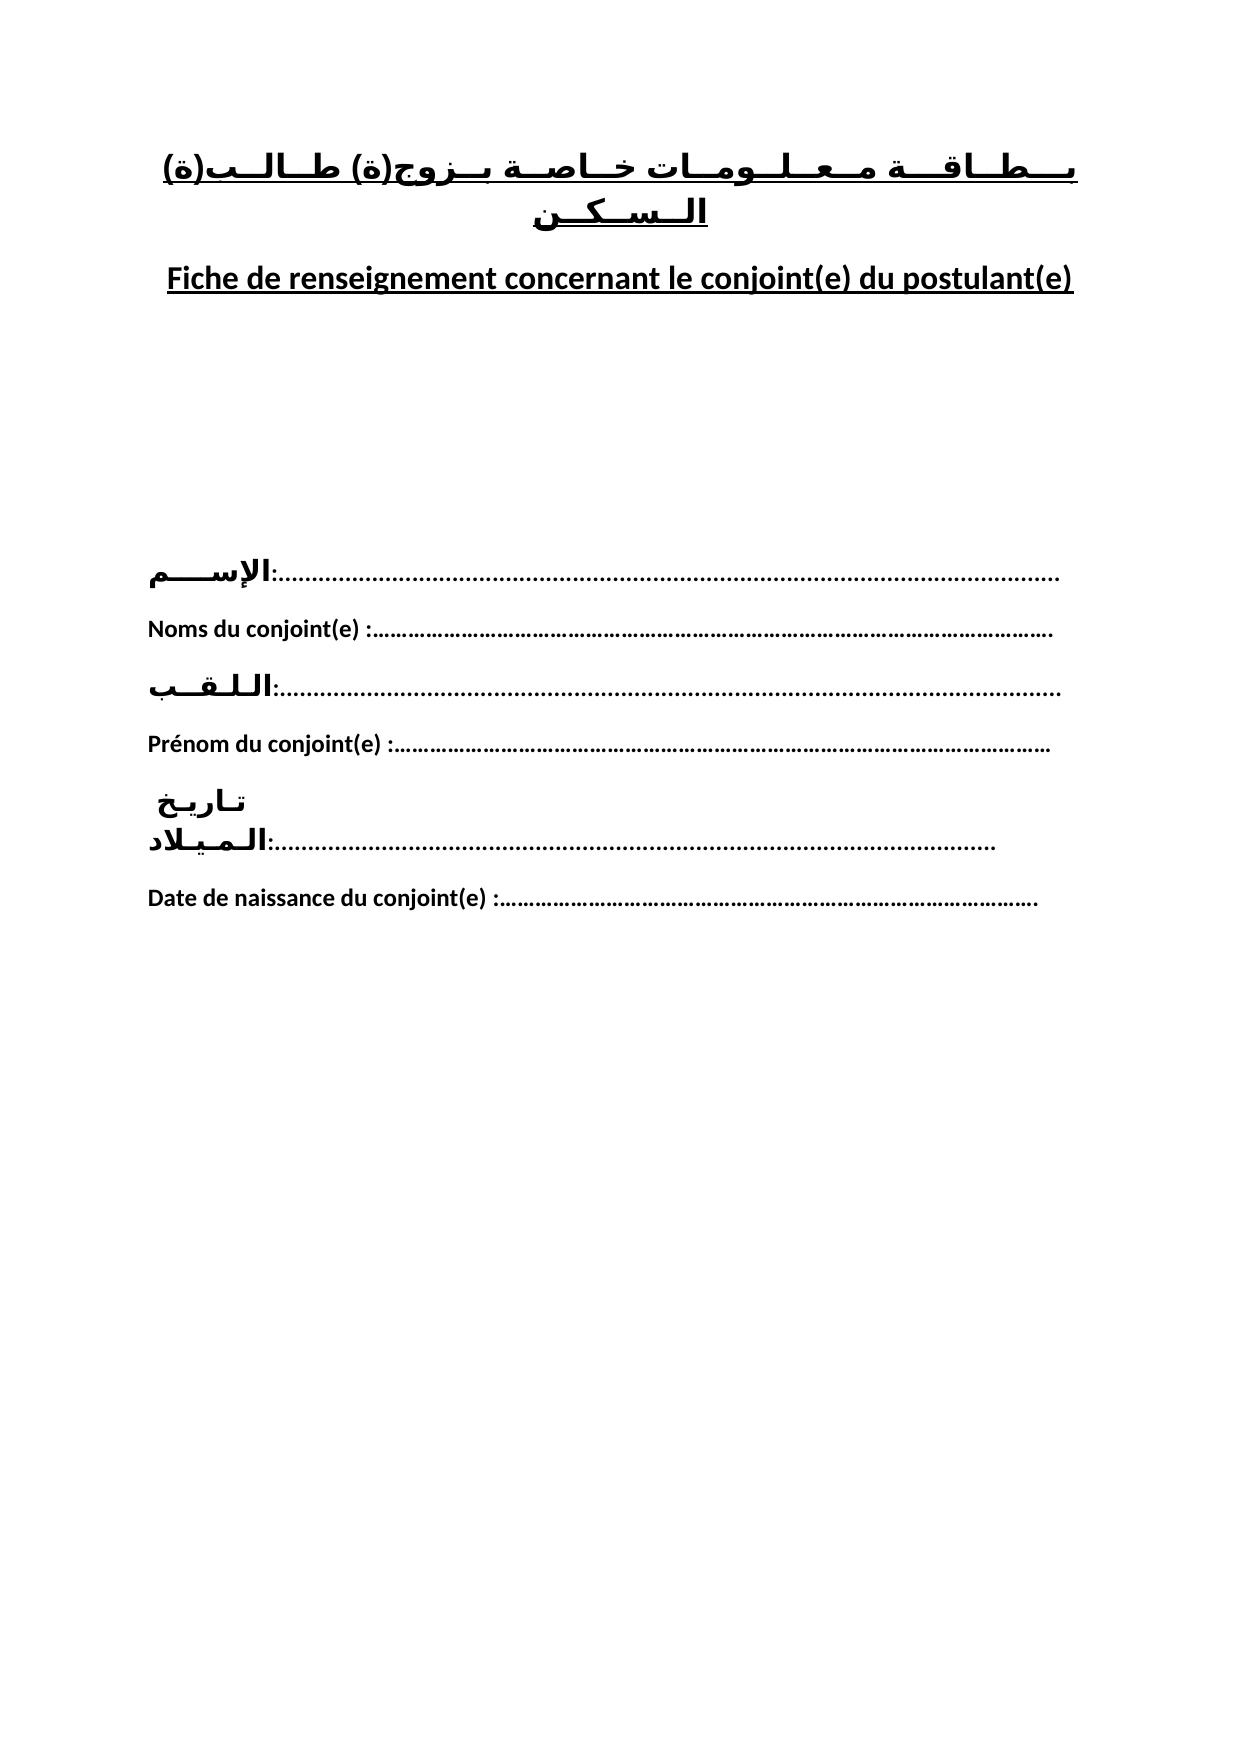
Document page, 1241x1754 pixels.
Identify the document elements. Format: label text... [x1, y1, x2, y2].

text الـلـقــب:..................................................................................................................... [148, 669, 1093, 703]
text الإســــم:..................................................................................................................... [148, 554, 1093, 587]
text بـــطــاقـــة مــعــلــومــات خــاصــة بــزوج(ة) طــالــب(ة) الــســكــن [148, 148, 1093, 230]
text Prénom du conjoint(e) :………………………………………………………………………………………………… [148, 728, 1093, 759]
text Date de naissance du conjoint(e) :………………………………………………………………………………. [148, 882, 1093, 913]
text Noms du conjoint(e) :……………………………………………………………………………………………………. [148, 613, 1093, 644]
text تـاريـخ الـمـيـلاد:............................................................................................................ [148, 784, 1093, 856]
text Fiche de renseignement concernant le conjoint(e) du postulant(e) [148, 257, 1093, 297]
